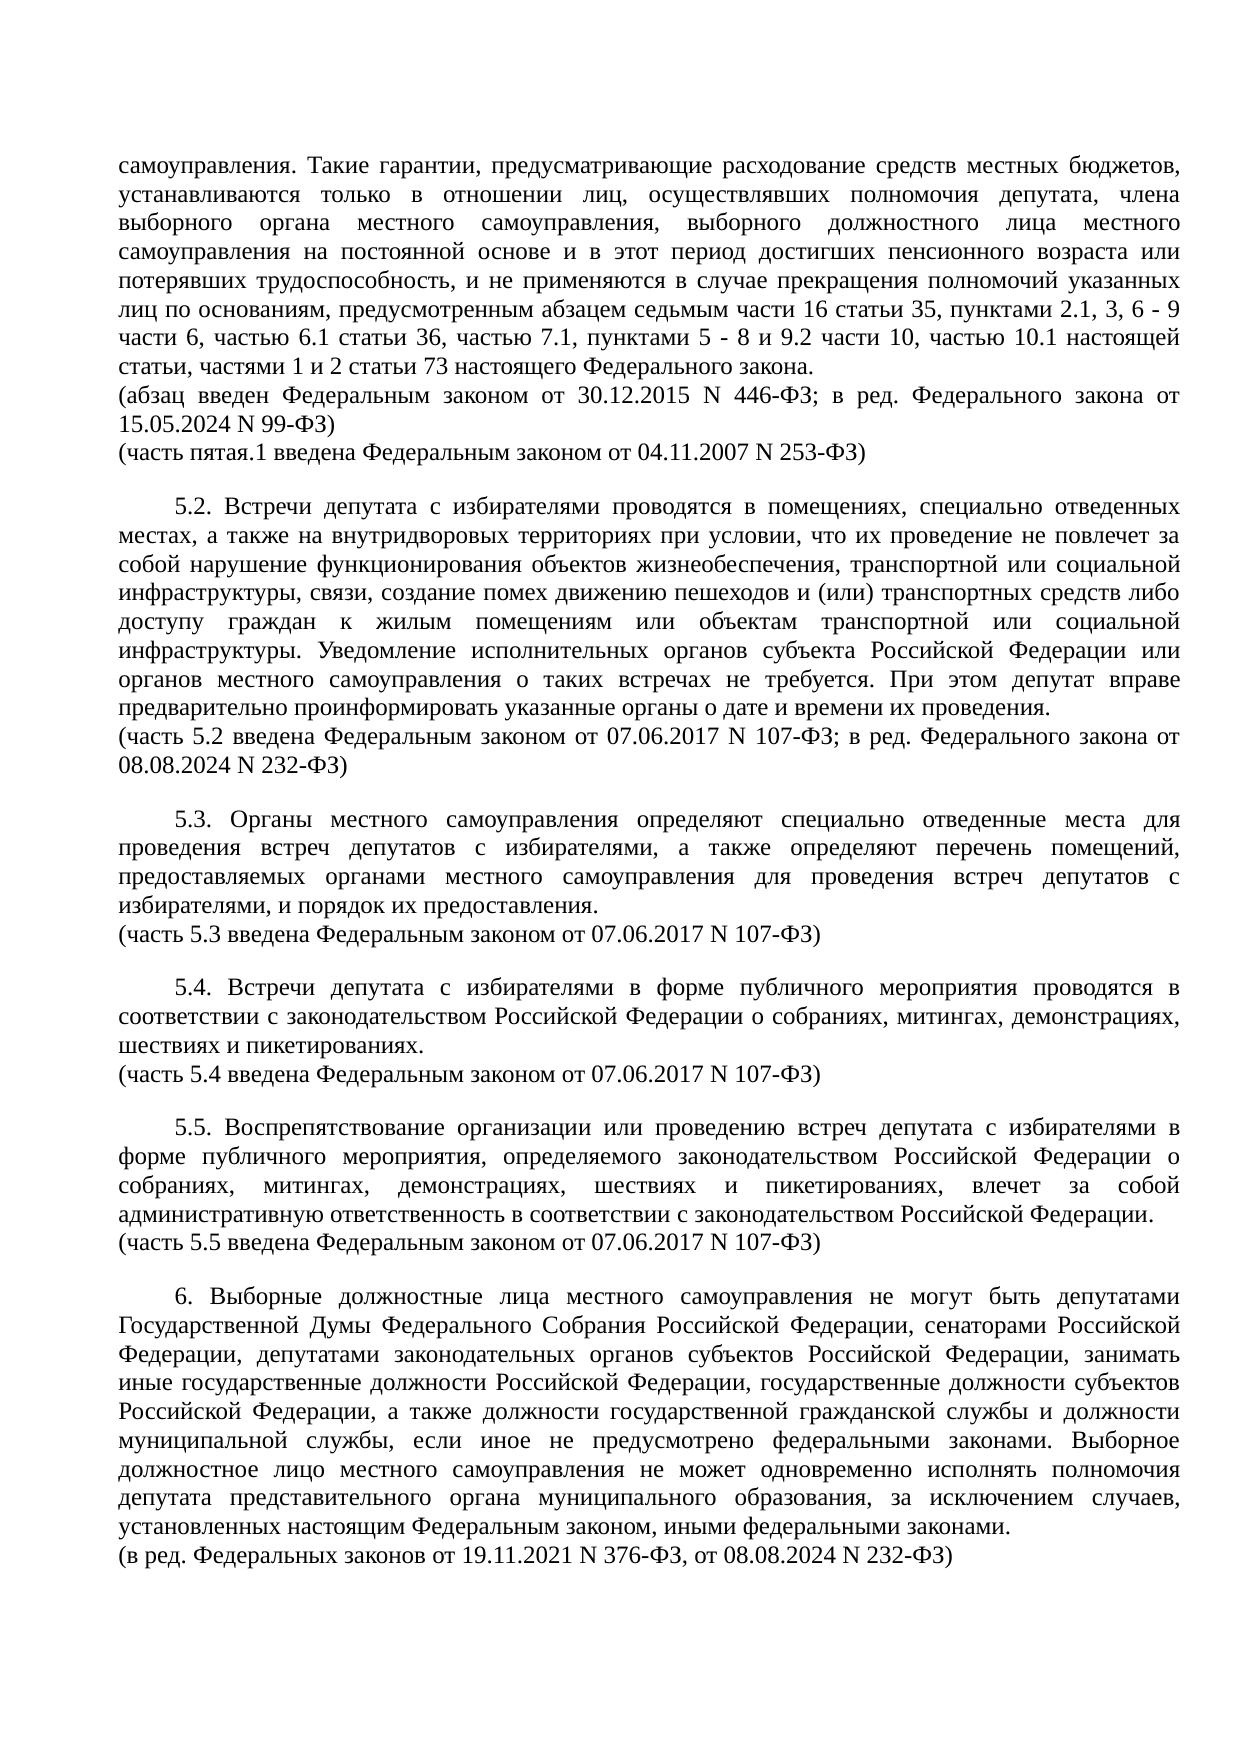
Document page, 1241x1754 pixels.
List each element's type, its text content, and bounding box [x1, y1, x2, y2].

text 5.2. Встречи депутата с избирателями проводятся в помещениях, специально отведенных местах, а также на внутридворовых территориях при условии, что их проведение не повлечет за собой нарушение функционирования объектов жизнеобеспечения, транспортной или социальной инфраструктуры, связи, создание помех движению пешеходов и (или) транспортных средств либо доступу граждан к жилым помещениям или объектам транспортной или социальной инфраструктуры. Уведомление исполнительных органов субъекта Российской Федерации или органов местного самоуправления о таких встречах не требуется. При этом депутат вправе предварительно проинформировать указанные органы о дате и времени их проведения. [118, 491, 1181, 721]
text 5.3. Органы местного самоуправления определяют специально отведенные места для проведения встреч депутатов с избирателями, а также определяют перечень помещений, предоставляемых органами местного самоуправления для проведения встреч депутатов с избирателями, и порядок их предоставления. [118, 804, 1181, 919]
text (часть 5.4 введена Федеральным законом от 07.06.2017 N 107-ФЗ) [118, 1059, 1181, 1087]
text 5.4. Встречи депутата с избирателями в форме публичного мероприятия проводятся в соответствии с законодательством Российской Федерации о собраниях, митингах, демонстрациях, шествиях и пикетированиях. [118, 972, 1181, 1059]
text (в ред. Федеральных законов от 19.11.2021 N 376-ФЗ, от 08.08.2024 N 232-ФЗ) [118, 1540, 1181, 1569]
text (часть 5.3 введена Федеральным законом от 07.06.2017 N 107-ФЗ) [118, 919, 1181, 947]
text 5.5. Воспрепятствование организации или проведению встреч депутата с избирателями в форме публичного мероприятия, определяемого законодательством Российской Федерации о собраниях, митингах, демонстрациях, шествиях и пикетированиях, влечет за собой административную ответственность в соответствии с законодательством Российской Федерации. [118, 1112, 1181, 1227]
text 6. Выборные должностные лица местного самоуправления не могут быть депутатами Государственной Думы Федерального Собрания Российской Федерации, сенаторами Российской Федерации, депутатами законодательных органов субъектов Российской Федерации, занимать иные государственные должности Российской Федерации, государственные должности субъектов Российской Федерации, а также должности государственной гражданской службы и должности муниципальной службы, если иное не предусмотрено федеральными законами. Выборное должностное лицо местного самоуправления не может одновременно исполнять полномочия депутата представительного органа муниципального образования, за исключением случаев, установленных настоящим Федеральным законом, иными федеральными законами. [118, 1281, 1181, 1540]
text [118, 150, 1181, 380]
text (абзац введен Федеральным законом от 30.12.2015 N 446-ФЗ; в ред. Федерального закона от 15.05.2024 N 99-ФЗ) [118, 380, 1181, 437]
text (часть 5.5 введена Федеральным законом от 07.06.2017 N 107-ФЗ) [118, 1227, 1181, 1256]
text (часть 5.2 введена Федеральным законом от 07.06.2017 N 107-ФЗ; в ред. Федерального закона от 08.08.2024 N 232-ФЗ) [118, 721, 1181, 779]
text (часть пятая.1 введена Федеральным законом от 04.11.2007 N 253-ФЗ) [118, 437, 1181, 466]
